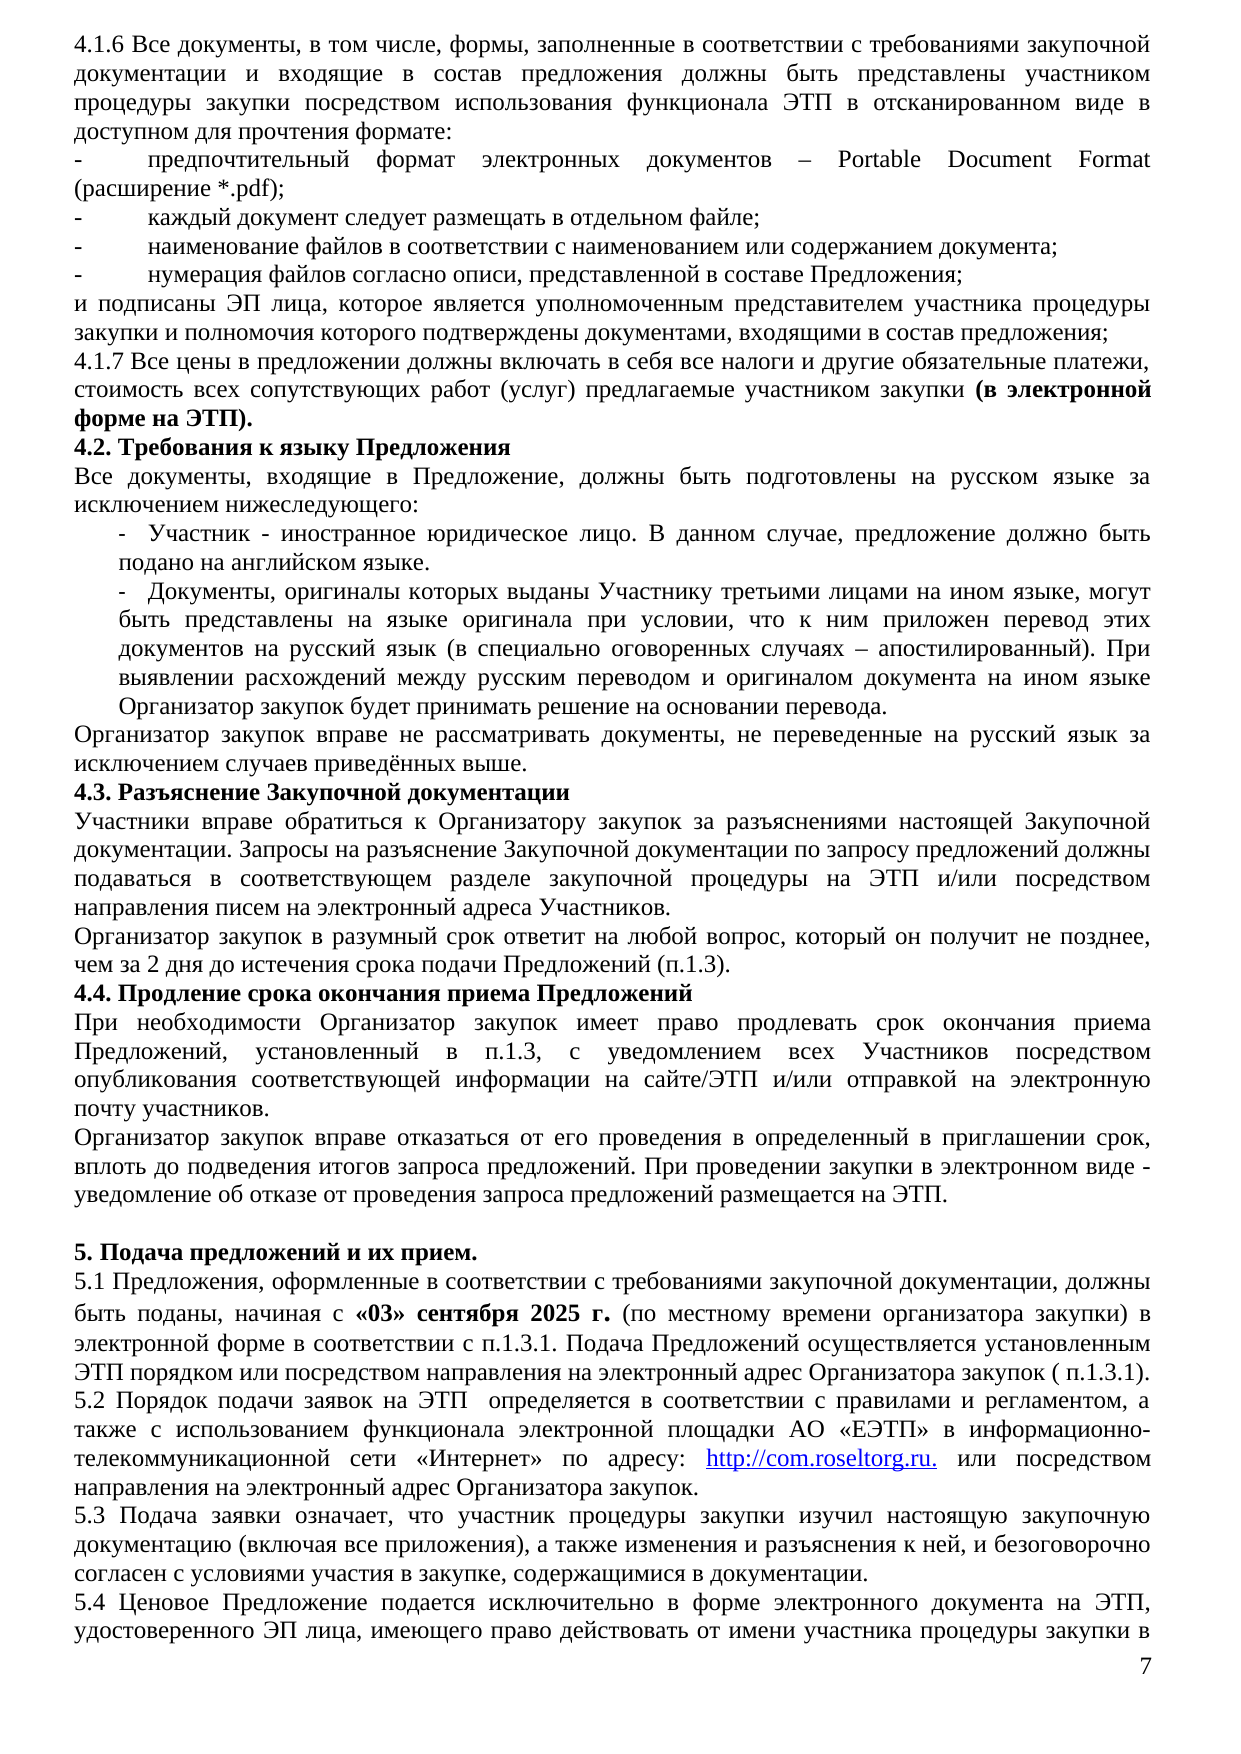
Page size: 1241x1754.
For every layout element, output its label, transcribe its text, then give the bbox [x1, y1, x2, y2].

text - нумерация файлов согласно описи, представленной в составе Предложения; [74, 259, 1152, 288]
list Документы, оригиналы которых выданы Участнику третьими лицами на ином языке, могут быть представлены на языке оригинала при условии, что к ним приложен перевод этих документов на русский язык (в специально оговоренных случаях – апостилированный). При выявлении расхождений между русским переводом и оригиналом документа на ином языке Организатор закупок будет принимать решение на основании перевода. [118, 576, 1152, 719]
text и подписаны ЭП лица, которое является уполномоченным представителем участника процедуры закупки и полномочия которого подтверждены документами, входящими в состав предложения; [74, 288, 1152, 346]
text 4.3. Разъяснение Закупочной документации [74, 777, 1152, 806]
text Все документы, входящие в Предложение, должны быть подготовлены на русском языке за исключением нижеследующего: [74, 461, 1152, 518]
text 4.1.7 Все цены в предложении должны включать в себя все налоги и другие обязательные платежи, стоимость всех сопутствующих работ (услуг) предлагаемые участником закупки (в электронной форме на ЭТП). [74, 346, 1152, 432]
text 4.2. Требования к языку Предложения [74, 432, 1152, 461]
text Организатор закупок вправе не рассматривать документы, не переведенные на русский язык за исключением случаев приведённых выше. [74, 719, 1152, 777]
text - предпочтительный формат электронных документов – Portable Document Format (расширение *.pdf); [74, 144, 1152, 202]
text 4.1.6 Все документы, в том числе, формы, заполненные в соответствии с требованиями закупочной документации и входящие в состав предложения должны быть представлены участником процедуры закупки посредством использования функционала ЭТП в отсканированном виде в доступном для прочтения формате: [74, 29, 1152, 144]
text - каждый документ следует размещать в отдельном файле; [74, 202, 1152, 231]
text Участники вправе обратиться к Организатору закупок за разъяснениями настоящей Закупочной документации. Запросы на разъяснение Закупочной документации по запросу предложений должны подаваться в соответствующем разделе закупочной процедуры на ЭТП и/или посредством направления писем на электронный адреса Участников. [74, 806, 1152, 921]
text - наименование файлов в соответствии с наименованием или содержанием документа; [74, 231, 1152, 259]
text Организатор закупок в разумный срок ответит на любой вопрос, который он получит не позднее, чем за 2 дня до истечения срока подачи Предложений (п.1.3). [74, 921, 1152, 978]
text 5.1 Предложения, оформленные в соответствии с требованиями закупочной документации, должны быть поданы, начиная с «03» сентября 2025 г. (по местному времени организатора закупки) в электронной форме в соответствии с п.1.3.1. Подача Предложений осуществляется установленным ЭТП порядком или посредством направления на электронный адрес Организатора закупок ( п.1.3.1). [74, 1266, 1152, 1386]
list Участник - иностранное юридическое лицо. В данном случае, предложение должно быть подано на английском языке. [118, 518, 1152, 576]
text При необходимости Организатор закупок имеет право продлевать срок окончания приема Предложений, установленный в п.1.3, с уведомлением всех Участников посредством опубликования соответствующей информации на сайте/ЭТП и/или отправкой на электронную почту участников. [74, 1007, 1152, 1122]
text 5. Подача предложений и их прием. [74, 1237, 1152, 1266]
text 4.4. Продление срока окончания приема Предложений [74, 978, 1152, 1007]
text 5.2 Порядок подачи заявок на ЭТП определяется в соответствии с правилами и регламентом, а также с использованием функционала электронной площадки АО «ЕЭТП» в информационно-телекоммуникационной сети «Интернет» по адресу: http://com.roseltorg.ru. или посредством направления на электронный адрес Организатора закупок. [74, 1386, 1152, 1501]
text 5.3 Подача заявки означает, что участник процедуры закупки изучил настоящую закупочную документацию (включая все приложения), а также изменения и разъяснения к ней, и безоговорочно согласен с условиями участия в закупке, содержащимися в документации. [74, 1501, 1152, 1587]
text Организатор закупок вправе отказаться от его проведения в определенный в приглашении срок, вплоть до подведения итогов запроса предложений. При проведении закупки в электронном виде - уведомление об отказе от проведения запроса предложений размещается на ЭТП. [74, 1122, 1152, 1208]
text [74, 1587, 1152, 1644]
